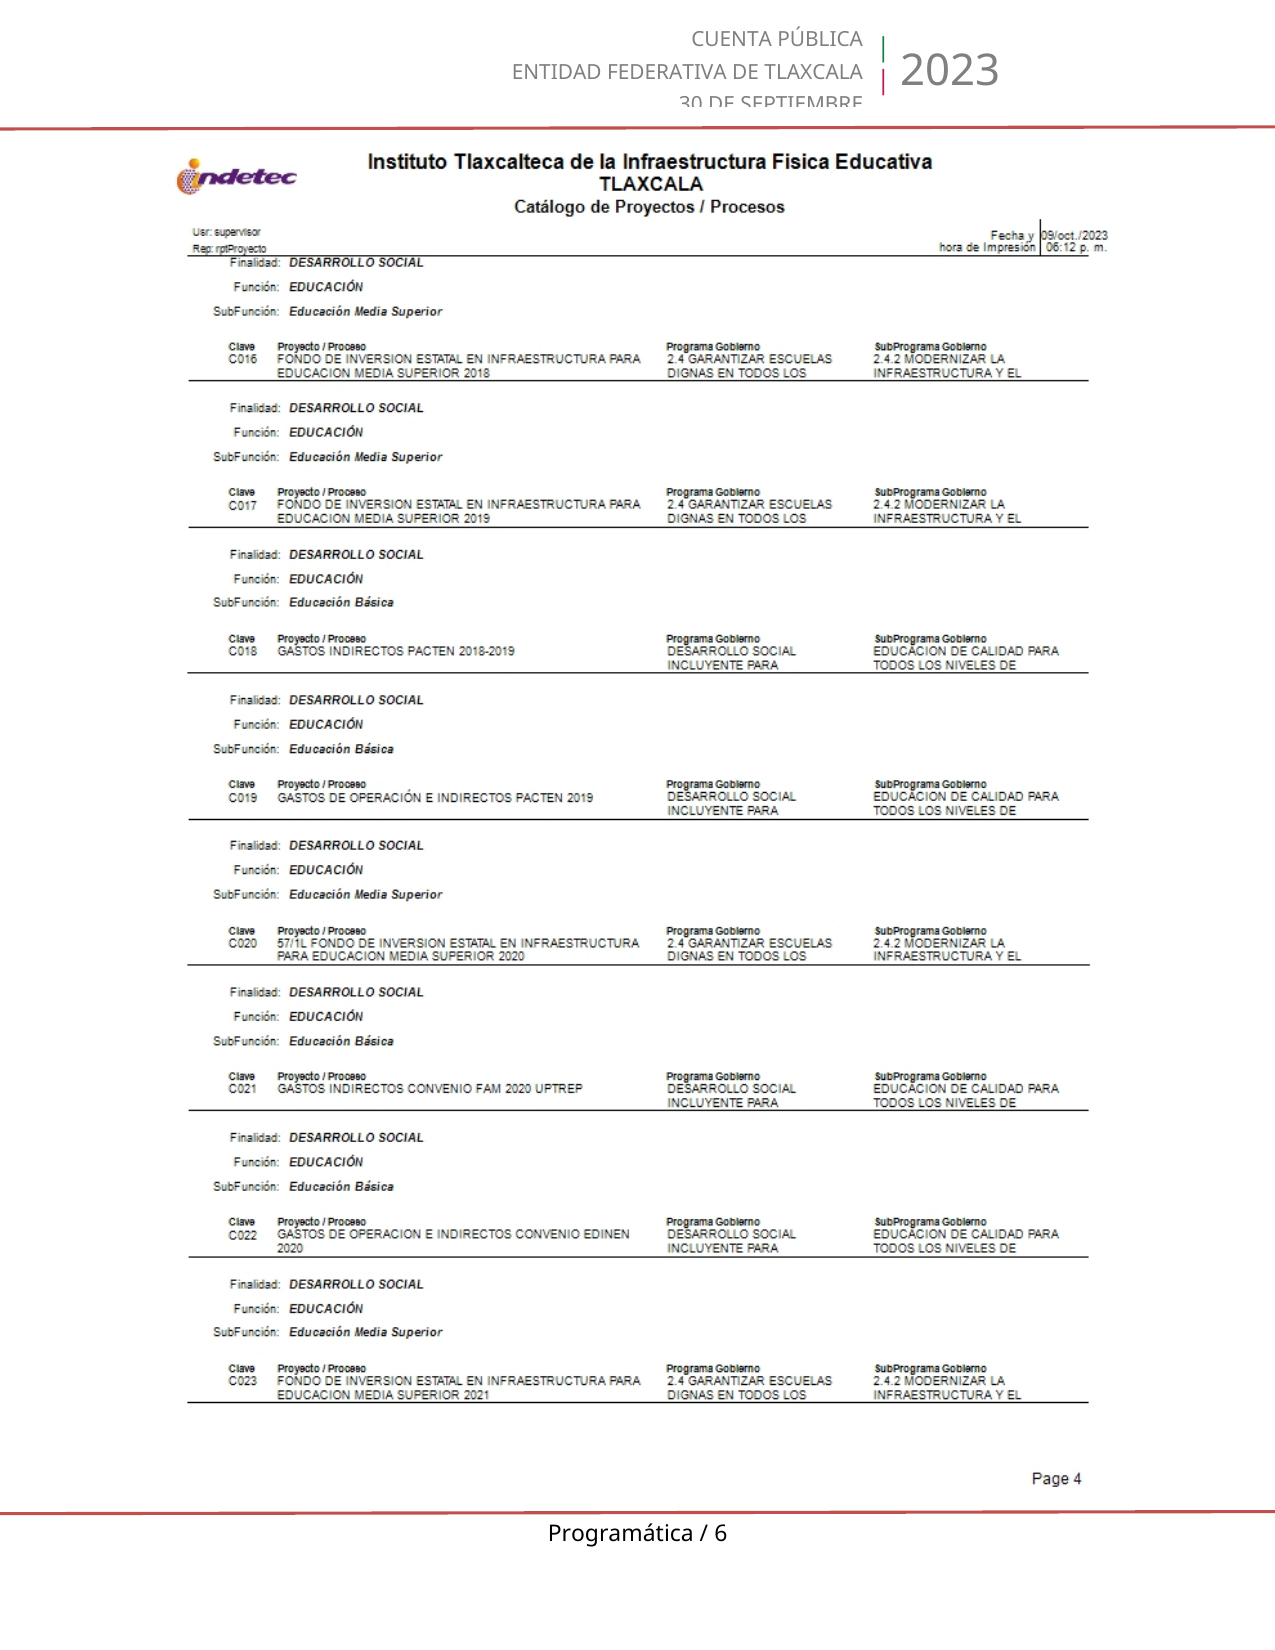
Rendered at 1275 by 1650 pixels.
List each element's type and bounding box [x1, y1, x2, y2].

picture [127, 147, 1148, 1489]
picture [878, 27, 894, 99]
